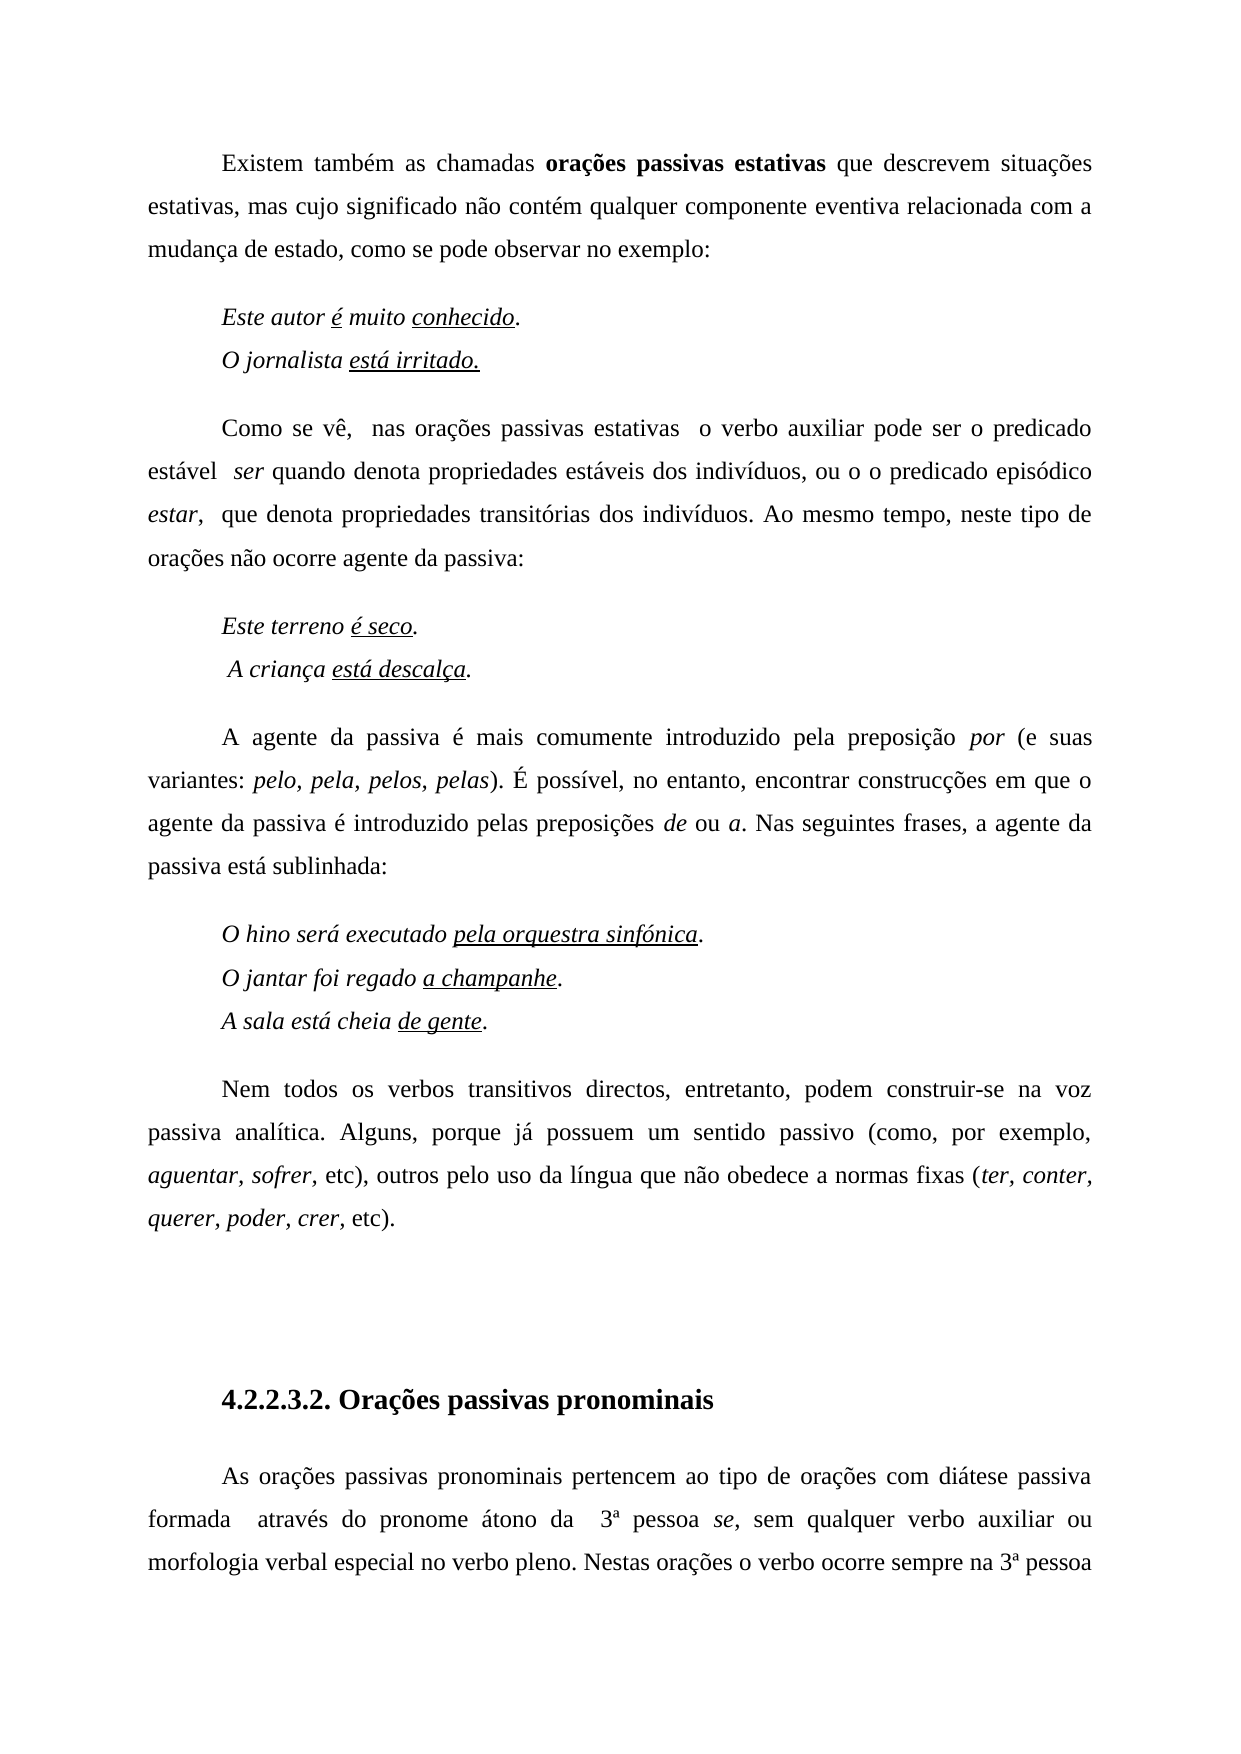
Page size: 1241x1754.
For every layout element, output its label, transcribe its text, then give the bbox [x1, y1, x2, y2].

text Nem todos os verbos transitivos directos, entretanto, podem construir-se na voz passiva analítica. Alguns, porque já possuem um sentido passivo (como, por exemplo, aguentar, sofrer, etc), outros pelo uso da língua que não obedece a normas fixas (ter, conter, querer, poder, crer, etc). [148, 1074, 1093, 1232]
text A sala está cheia de gente. [148, 1006, 1093, 1034]
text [148, 1461, 1093, 1576]
text 4.2.2.3.2. Orações passivas pronominais [148, 1382, 1093, 1415]
text Este autor é muito conhecido. [148, 302, 1093, 331]
text O hino será executado pela orquestra sinfónica. [148, 919, 1093, 948]
text O jantar foi regado a champanhe. [148, 963, 1093, 991]
text O jornalista está irritado. [148, 345, 1093, 374]
text Este terreno é seco. [148, 611, 1093, 639]
text A criança está descalça. [148, 654, 1093, 683]
text A agente da passiva é mais comumente introduzido pela preposição por (e suas variantes: pelo, pela, pelos, pelas). É possível, no entanto, encontrar construcções em que o agente da passiva é introduzido pelas preposições de ou a. Nas seguintes frases, a agente da passiva está sublinhada: [148, 722, 1093, 880]
text Existem também as chamadas orações passivas estativas que descrevem situações estativas, mas cujo significado não contém qualquer componente eventiva relacionada com a mudança de estado, como se pode observar no exemplo: [148, 148, 1093, 263]
